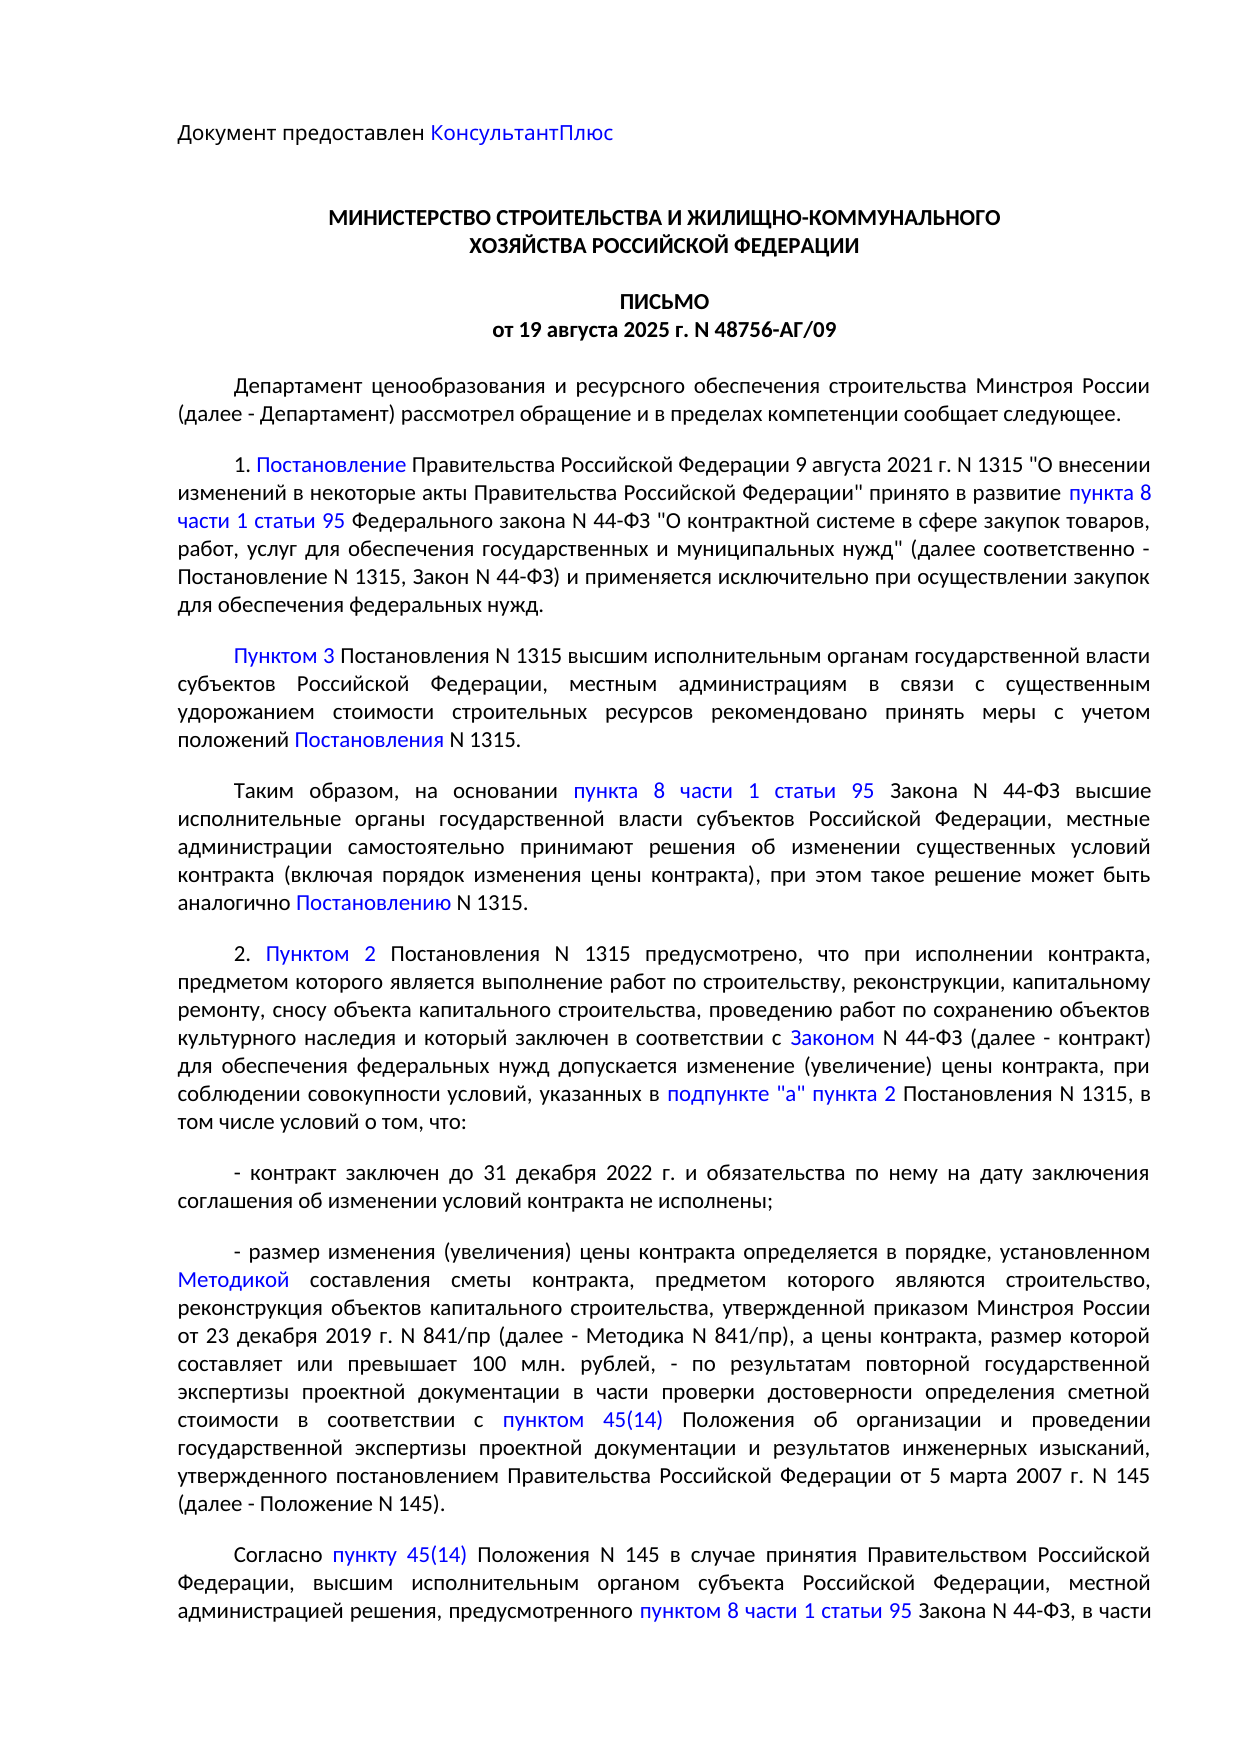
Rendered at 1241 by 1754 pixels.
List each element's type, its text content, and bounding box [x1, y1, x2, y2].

title Документ предоставлен КонсультантПлюс [177, 118, 1152, 175]
text Таким образом, на основании пункта 8 части 1 статьи 95 Закона N 44-ФЗ высшие исполнительные органы государственной власти субъектов Российской Федерации, местные администрации самостоятельно принимают решения об изменении существенных условий контракта (включая порядок изменения цены контракта), при этом такое решение может быть аналогично Постановлению N 1315. [177, 776, 1152, 916]
title от 19 августа 2025 г. N 48756-АГ/09 [177, 315, 1152, 343]
title ХОЗЯЙСТВА РОССИЙСКОЙ ФЕДЕРАЦИИ [177, 231, 1152, 259]
title МИНИСТЕРСТВО СТРОИТЕЛЬСТВА И ЖИЛИЩНО-КОММУНАЛЬНОГО [177, 203, 1152, 231]
text - контракт заключен до 31 декабря 2022 г. и обязательства по нему на дату заключения соглашения об изменении условий контракта не исполнены; [177, 1158, 1152, 1214]
text Пунктом 3 Постановления N 1315 высшим исполнительным органам государственной власти субъектов Российской Федерации, местным администрациям в связи с существенным удорожанием стоимости строительных ресурсов рекомендовано принять меры с учетом положений Постановления N 1315. [177, 641, 1152, 753]
text - размер изменения (увеличения) цены контракта определяется в порядке, установленном Методикой составления сметы контракта, предметом которого являются строительство, реконструкция объектов капитального строительства, утвержденной приказом Минстроя России от 23 декабря 2019 г. N 841/пр (далее - Методика N 841/пр), а цены контракта, размер которой составляет или превышает 100 млн. рублей, - по результатам повторной государственной экспертизы проектной документации в части проверки достоверности определения сметной стоимости в соответствии с пунктом 45(14) Положения об организации и проведении государственной экспертизы проектной документации и результатов инженерных изысканий, утвержденного постановлением Правительства Российской Федерации от 5 марта 2007 г. N 145 (далее - Положение N 145). [177, 1237, 1152, 1517]
text 1. Постановление Правительства Российской Федерации 9 августа 2021 г. N 1315 "О внесении изменений в некоторые акты Правительства Российской Федерации" принято в развитие пункта 8 части 1 статьи 95 Федерального закона N 44-ФЗ "О контрактной системе в сфере закупок товаров, работ, услуг для обеспечения государственных и муниципальных нужд" (далее соответственно - Постановление N 1315, Закон N 44-ФЗ) и применяется исключительно при осуществлении закупок для обеспечения федеральных нужд. [177, 450, 1152, 618]
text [177, 1540, 1152, 1624]
title ПИСЬМО [177, 287, 1152, 315]
text Департамент ценообразования и ресурсного обеспечения строительства Минстроя России (далее - Департамент) рассмотрел обращение и в пределах компетенции сообщает следующее. [177, 371, 1152, 427]
text 2. Пунктом 2 Постановления N 1315 предусмотрено, что при исполнении контракта, предметом которого является выполнение работ по строительству, реконструкции, капитальному ремонту, сносу объекта капитального строительства, проведению работ по сохранению объектов культурного наследия и который заключен в соответствии с Законом N 44-ФЗ (далее - контракт) для обеспечения федеральных нужд допускается изменение (увеличение) цены контракта, при соблюдении совокупности условий, указанных в подпункте "а" пункта 2 Постановления N 1315, в том числе условий о том, что: [177, 939, 1152, 1135]
